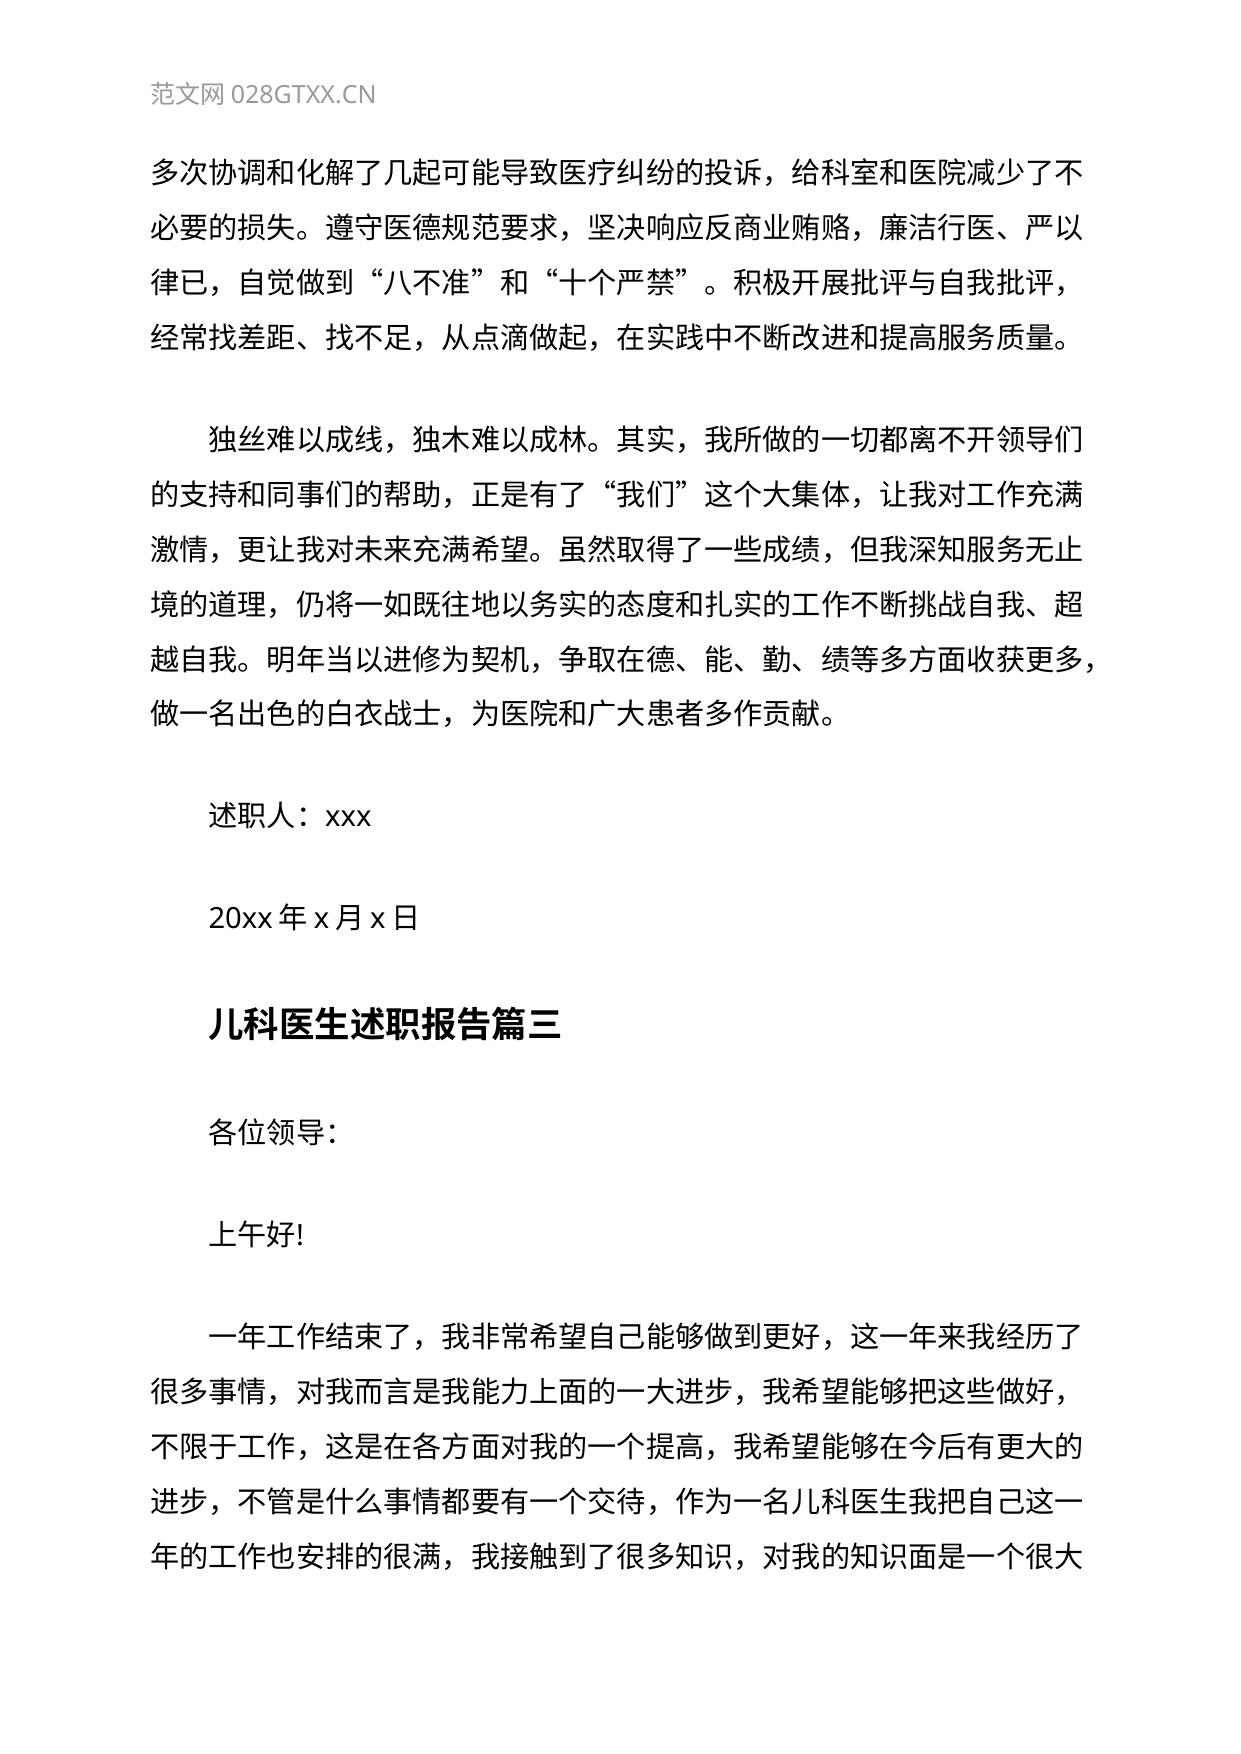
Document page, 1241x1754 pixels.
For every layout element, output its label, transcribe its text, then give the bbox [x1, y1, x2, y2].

text 独丝难以成线，独木难以成林。其实，我所做的一切都离不开领导们的支持和同事们的帮助，正是有了“我们”这个大集体，让我对工作充满激情，更让我对未来充满希望。虽然取得了一些成绩，但我深知服务无止境的道理，仍将一如既往地以务实的态度和扎实的工作不断挑战自我、超越自我。明年当以进修为契机，争取在德、能、勤、绩等多方面收获更多，做一名出色的白衣战士，为医院和广大患者多作贡献。 [150, 416, 1090, 733]
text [150, 1314, 1090, 1576]
text 20xx年x月x日 [150, 895, 1090, 937]
text 儿科医生述职报告篇三 [150, 997, 1090, 1048]
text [150, 150, 1090, 357]
text 述职人：xxx [150, 793, 1090, 835]
text 上午好! [150, 1212, 1090, 1254]
text 各位领导： [150, 1110, 1090, 1152]
